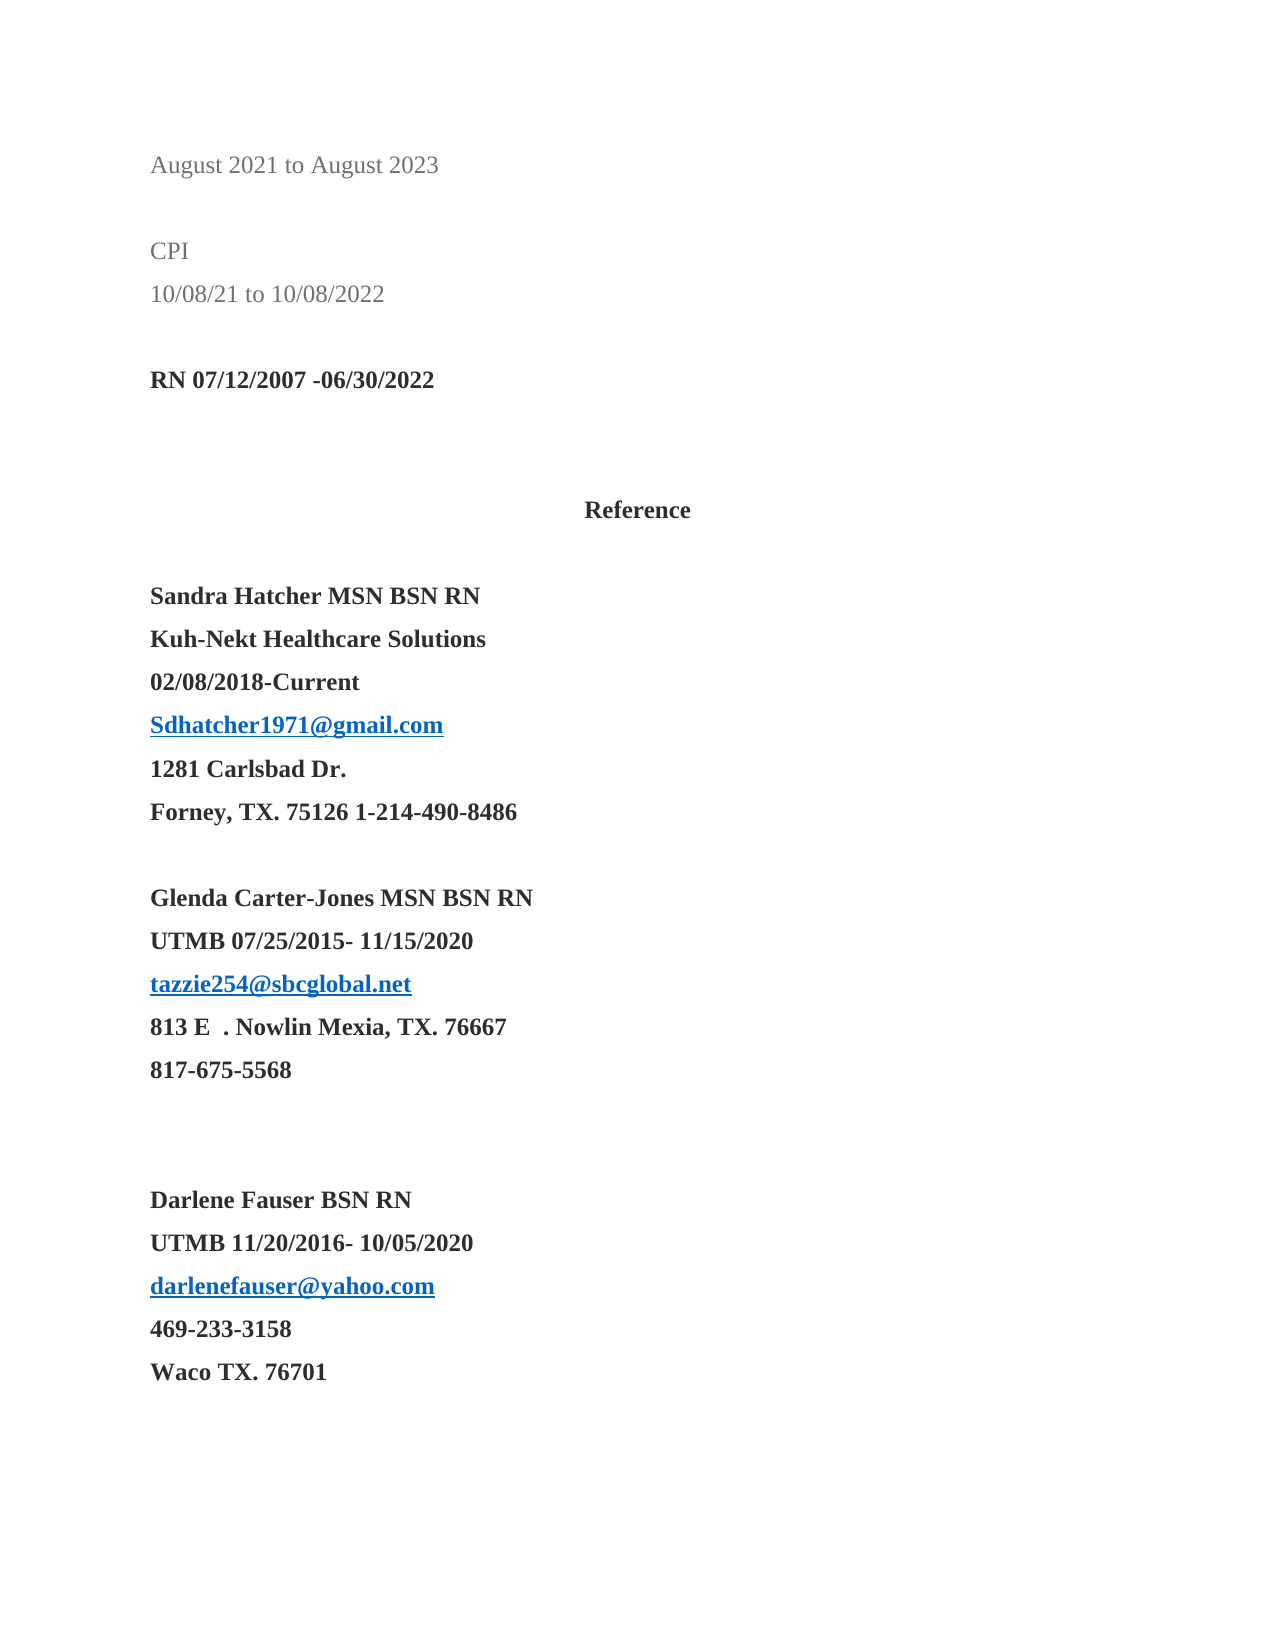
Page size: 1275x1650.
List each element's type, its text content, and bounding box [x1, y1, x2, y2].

text Sandra Hatcher MSN BSN RN [150, 581, 1125, 610]
text 1281 Carlsbad Dr. [150, 754, 1125, 782]
text Forney, TX. 75126 1-214-490-8486 [150, 797, 1125, 826]
text UTMB 11/20/2016- 10/05/2020 [150, 1228, 1125, 1257]
text tazzie254@sbcglobal.net [150, 969, 1125, 998]
text 469-233-3158 [150, 1314, 1125, 1343]
text Kuh-Nekt Healthcare Solutions [150, 624, 1125, 653]
text Darlene Fauser BSN RN [150, 1185, 1125, 1214]
text Sdhatcher1971@gmail.com [150, 711, 1125, 739]
text CPI [150, 236, 1125, 265]
text RN 07/12/2007 -06/30/2022 [150, 366, 1125, 394]
text 817-675-5568 [150, 1056, 1125, 1084]
text 02/08/2018-Current [150, 667, 1125, 696]
text darlenefauser@yahoo.com [150, 1271, 1125, 1300]
text Glenda Carter-Jones MSN BSN RN [150, 883, 1125, 912]
text 10/08/21 to 10/08/2022 [150, 279, 1125, 308]
text August 2021 to August 2023 [150, 150, 1125, 179]
text UTMB 07/25/2015- 11/15/2020 [150, 926, 1125, 955]
text Reference [150, 495, 1125, 524]
text 813 E . Nowlin Mexia, TX. 76667 [150, 1012, 1125, 1041]
text Waco TX. 76701 [150, 1357, 1125, 1386]
